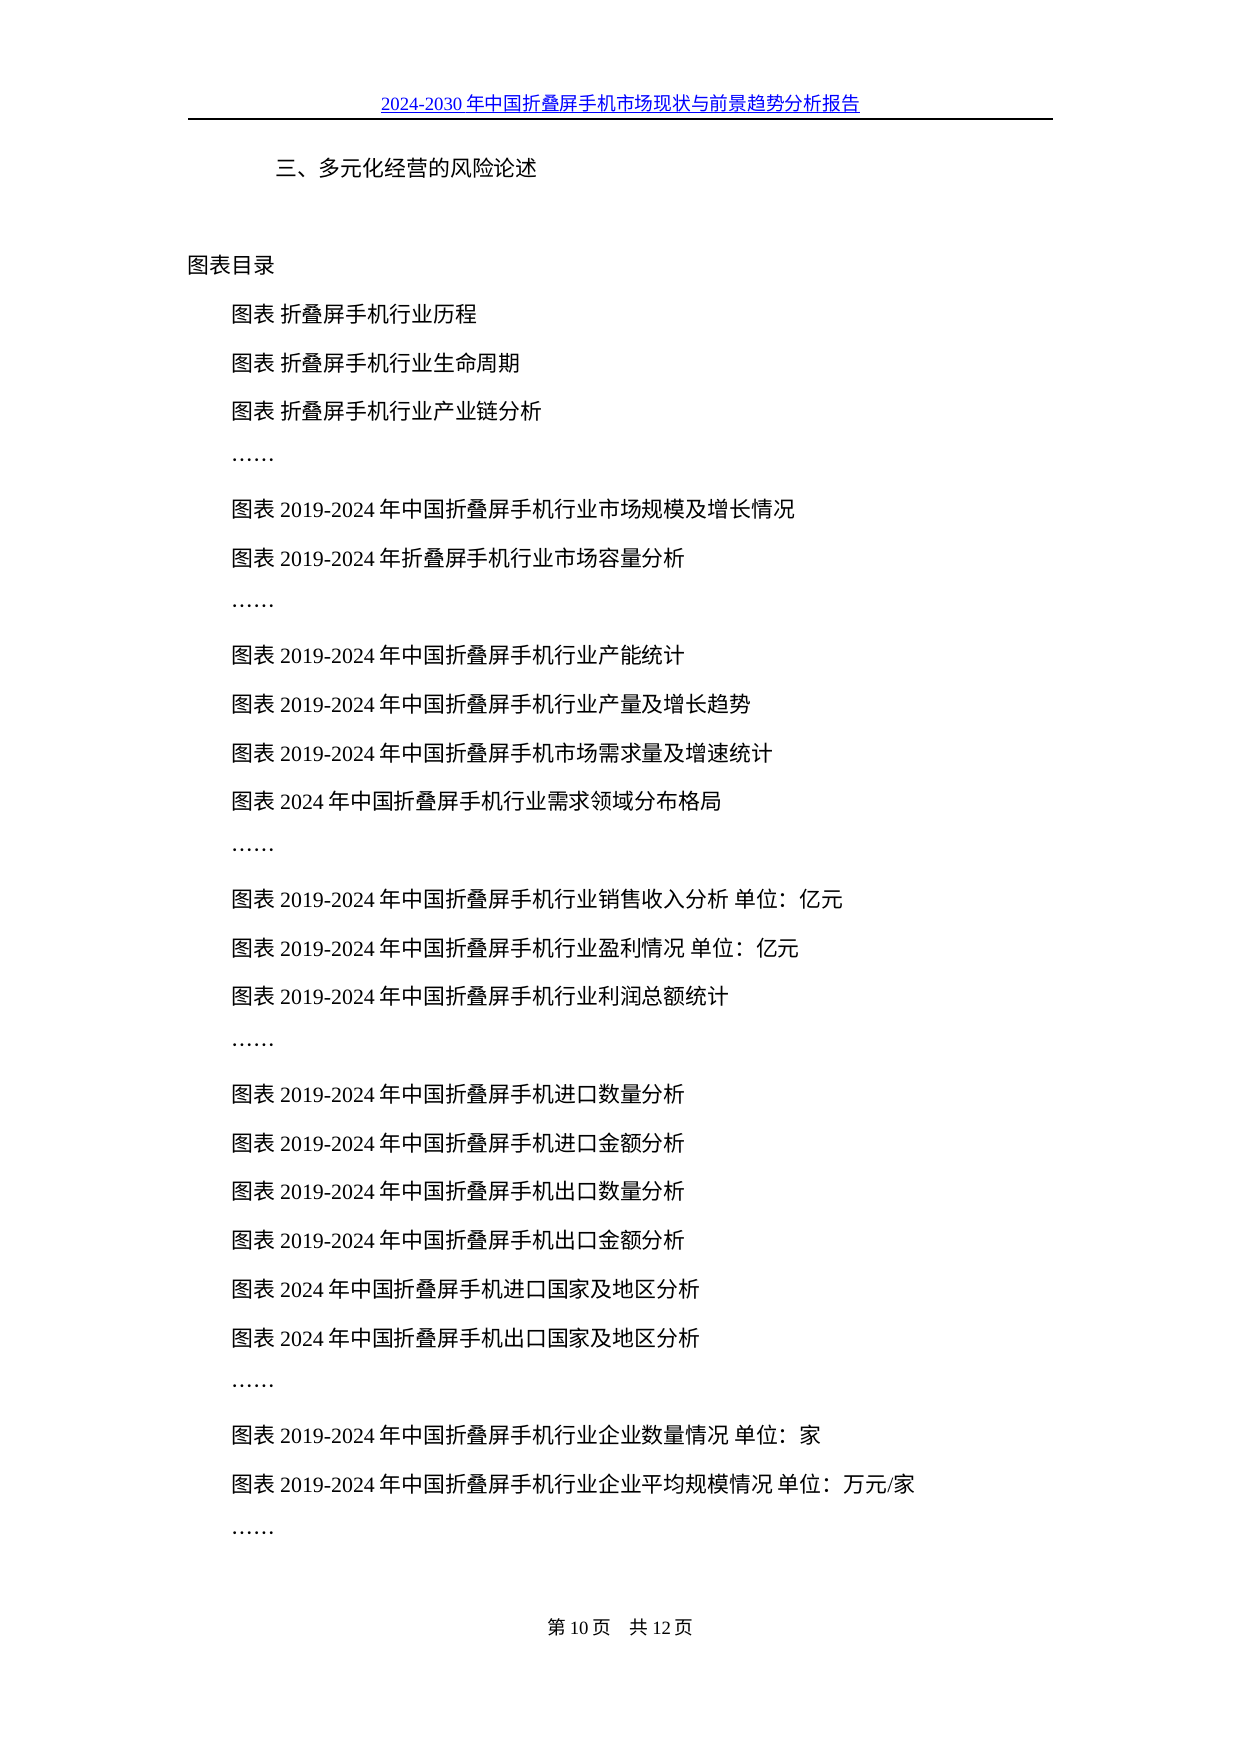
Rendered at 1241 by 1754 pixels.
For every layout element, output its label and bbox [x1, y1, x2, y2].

text [187, 150, 1053, 1548]
